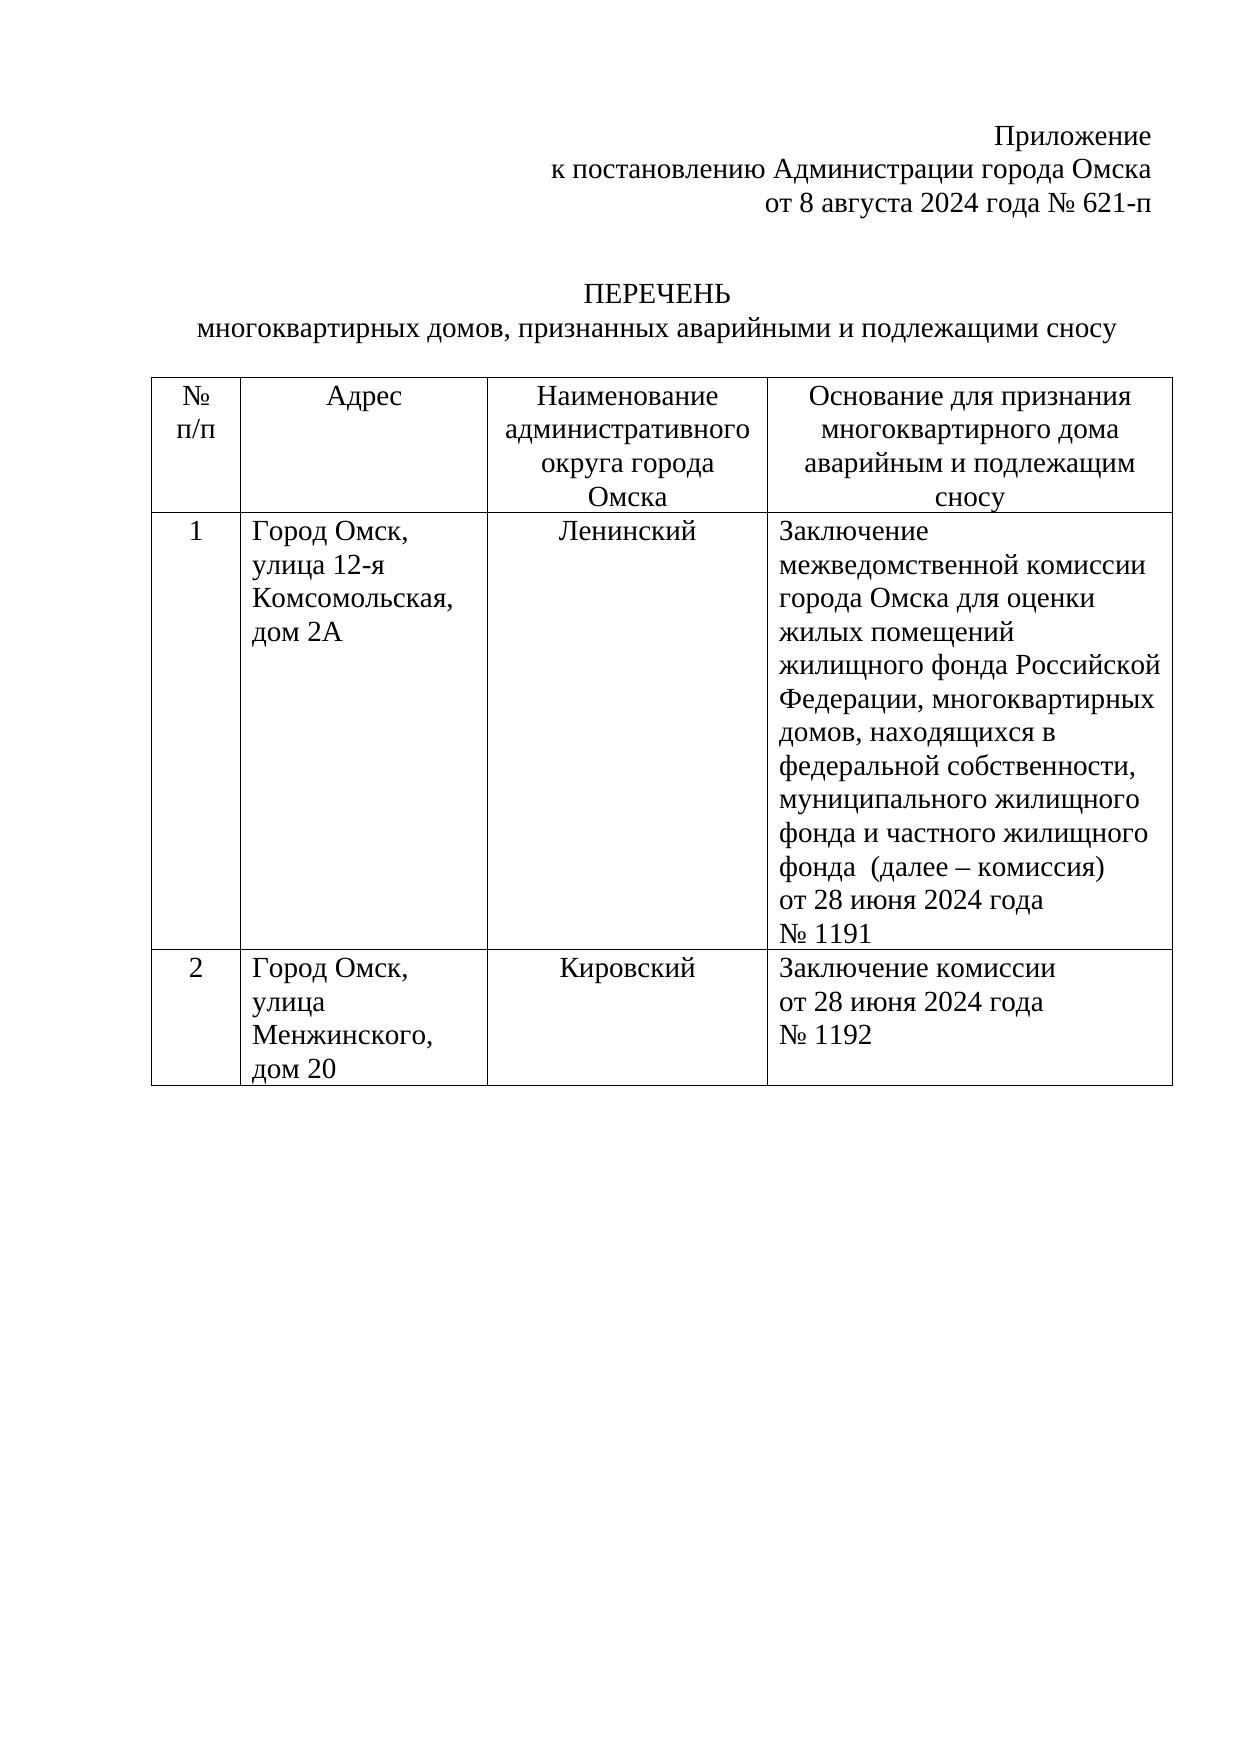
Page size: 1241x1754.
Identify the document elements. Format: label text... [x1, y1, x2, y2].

table_cell Заключение комиссии от 28 июня 2024 года № 1192 [768, 950, 1172, 1084]
table_cell Город Омск, улица Менжинского, дом 20 [241, 950, 487, 1084]
text Приложение [162, 118, 1152, 152]
text от 8 августа 2024 года № 621-п [162, 185, 1152, 219]
table_header Наименование административного округа города Омска [488, 378, 767, 512]
text многоквартирных домов, признанных аварийными и подлежащими сносу [162, 310, 1152, 343]
text ПЕРЕЧЕНЬ [162, 276, 1152, 310]
table_cell Кировский [488, 950, 767, 1084]
table_cell Ленинский [488, 513, 767, 949]
text к постановлению Администрации города Омска [162, 152, 1152, 185]
table_cell Заключение межведомственной комиссии города Омска для оценки жилых помещений жилищного фонда Российской Федерации, многоквартирных домов, находящихся в федеральной собственности, муниципального жилищного фонда и частного жилищного фонда (далее – комиссия) от 28 июня 2024 года № 1191 [768, 513, 1172, 949]
table_cell 1 [152, 513, 240, 949]
table_header Адрес [241, 378, 487, 512]
table_cell Город Омск, улица 12-я Комсомольская, дом 2А [241, 513, 487, 949]
table_cell 2 [152, 950, 240, 1084]
table_header № п/п [152, 378, 240, 512]
table_header Основание для признания многоквартирного дома аварийным и подлежащим сносу [768, 378, 1172, 512]
